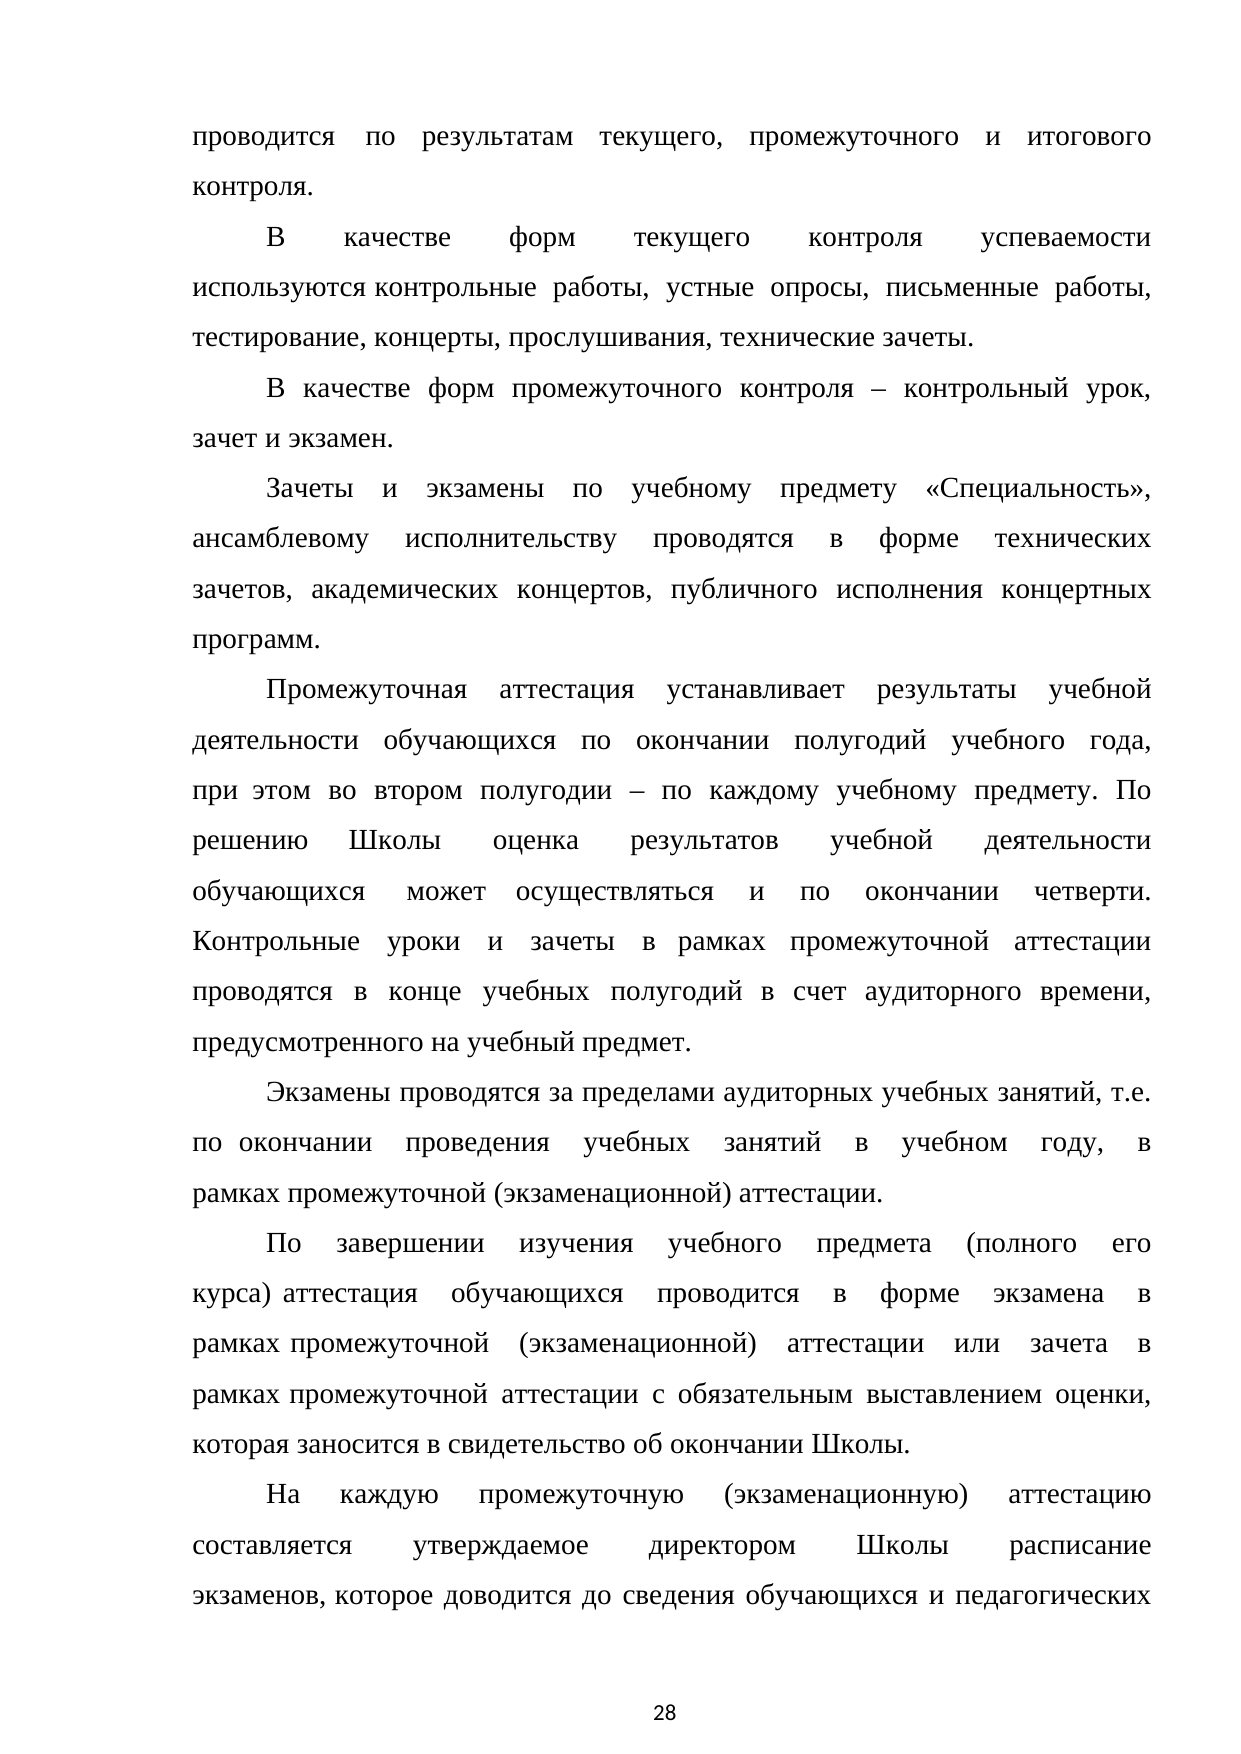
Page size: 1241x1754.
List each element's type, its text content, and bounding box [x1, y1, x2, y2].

text В качестве форм промежуточного контроля – контрольный урок, зачет и экзамен. [192, 370, 1151, 453]
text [192, 118, 1151, 202]
text В качестве форм текущего контроля успеваемости используются контрольные работы, устные опросы, письменные работы, тестирование, концерты, прослушивания, технические зачеты. [192, 219, 1151, 353]
text Зачеты и экзамены по учебному предмету «Специальность», ансамблевому исполнительству проводятся в форме технических зачетов, академических концертов, публичного исполнения концертных программ. [192, 470, 1151, 655]
text По завершении изучения учебного предмета (полного его курса) аттестация обучающихся проводится в форме экзамена в рамках промежуточной (экзаменационной) аттестации или зачета в рамках промежуточной аттестации с обязательным выставлением оценки, которая заносится в свидетельство об окончании Школы. [192, 1225, 1151, 1460]
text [192, 1477, 1151, 1611]
text Экзамены проводятся за пределами аудиторных учебных занятий, т.е. по окончании проведения учебных занятий в учебном году, в рамках промежуточной (экзаменационной) аттестации. [192, 1074, 1151, 1208]
text Промежуточная аттестация устанавливает результаты учебной деятельности обучающихся по окончании полугодий учебного года, при этом во втором полугодии – по каждому учебному предмету. По решению Школы оценка результатов учебной деятельности обучающихся может осуществляться и по окончании четверти. Контрольные уроки и зачеты в рамках промежуточной аттестации проводятся в конце учебных полугодий в счет аудиторного времени, предусмотренного на учебный предмет. [192, 672, 1151, 1057]
